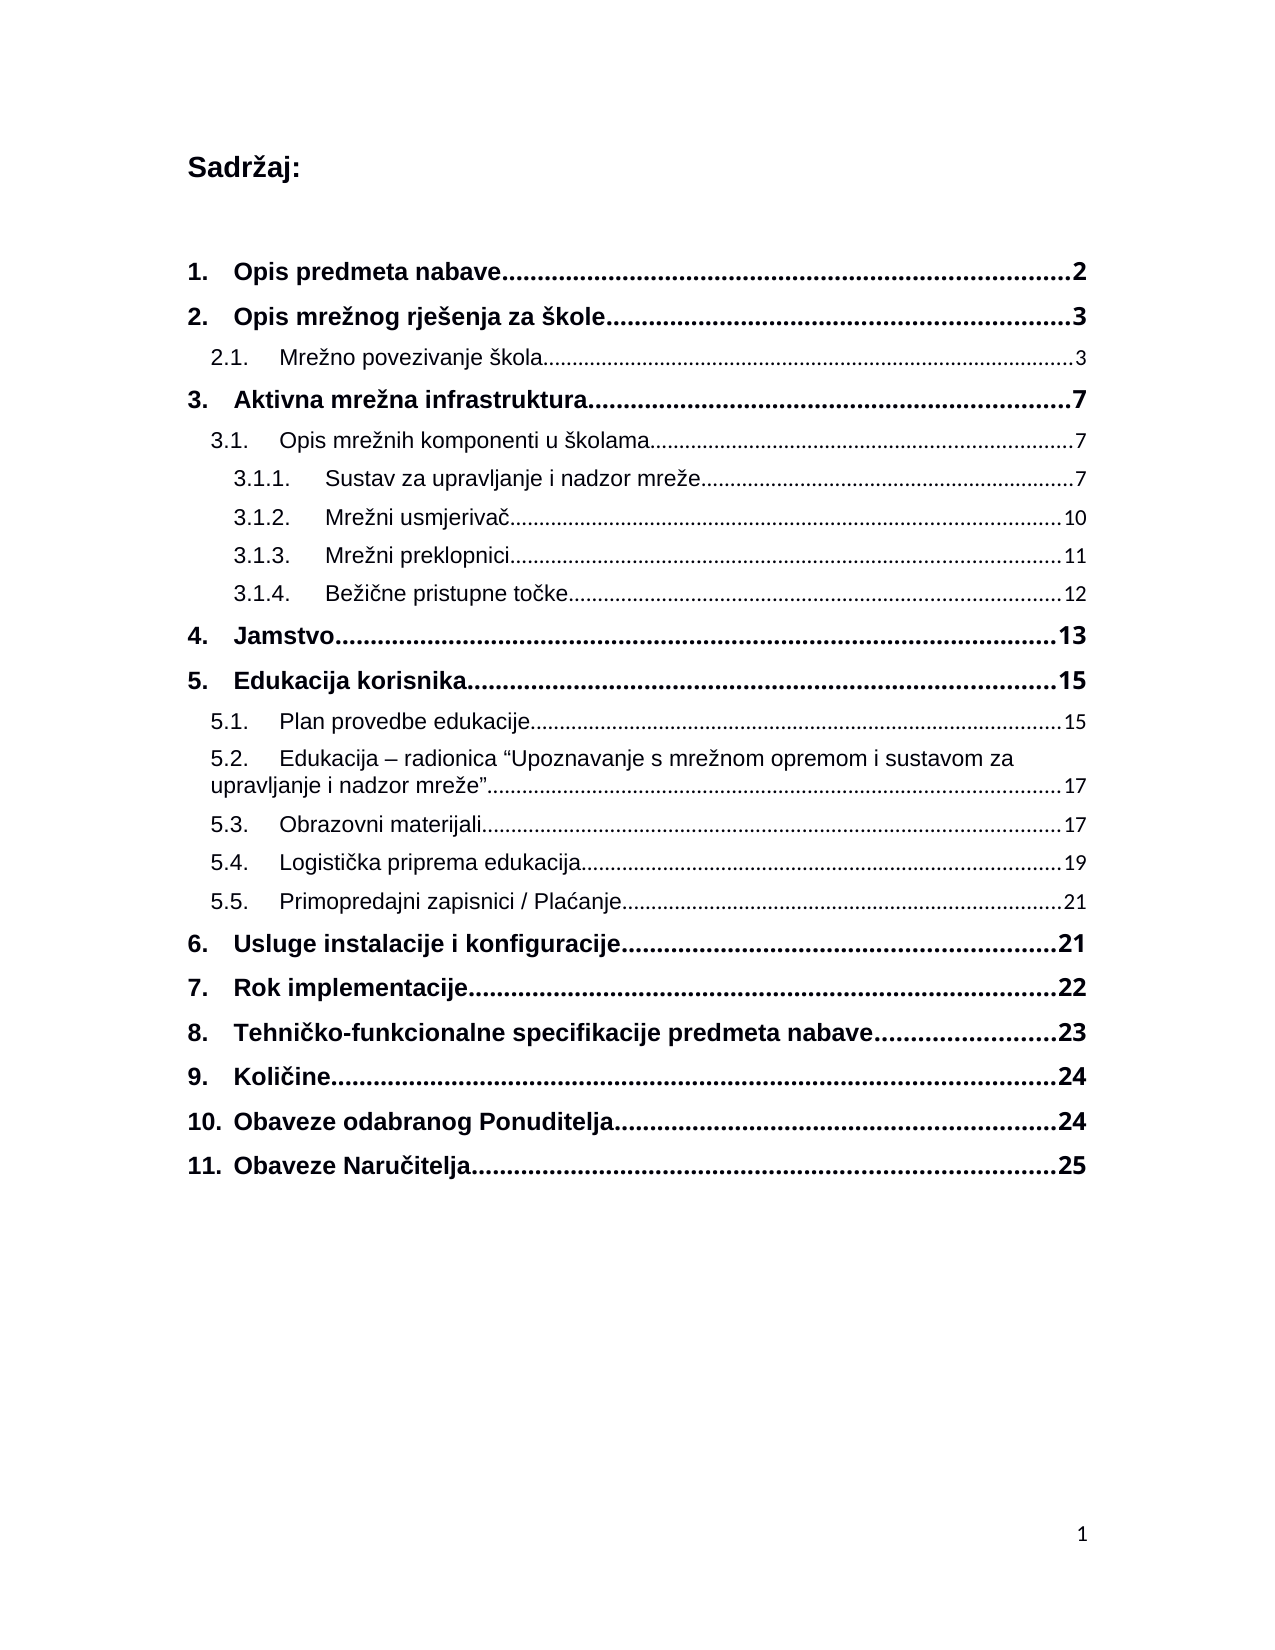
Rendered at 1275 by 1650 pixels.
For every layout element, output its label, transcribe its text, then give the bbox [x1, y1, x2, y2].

text 2. Opis mrežnog rješenja za škole 3 [187, 298, 1087, 332]
text 11. Obaveze Naručitelja 25 [187, 1148, 1087, 1182]
text 3.1. Opis mrežnih komponenti u školama 7 [210, 426, 1087, 454]
text 10. Obaveze odabranog Ponuditelja 24 [187, 1103, 1087, 1137]
text 5.4. Logistička priprema edukacija 19 [210, 848, 1087, 877]
text 4. Jamstvo 13 [187, 618, 1087, 652]
text 3. Aktivna mrežna infrastruktura 7 [187, 381, 1087, 415]
text 3.1.3. Mrežni preklopnici 11 [233, 541, 1087, 569]
text 5. Edukacija korisnika 15 [187, 662, 1087, 696]
text 3.1.2. Mrežni usmjerivač 10 [233, 503, 1087, 531]
text 9. Količine 24 [187, 1059, 1087, 1093]
text Sadržaj: [187, 150, 1087, 183]
text 1. Opis predmeta nabave 2 [187, 254, 1087, 288]
text 8. Tehničko-funkcionalne specifikacije predmeta nabave 23 [187, 1014, 1087, 1048]
text 5.5. Primopredajni zapisnici / Plaćanje 21 [210, 887, 1087, 915]
text 5.1. Plan provedbe edukacije 15 [210, 707, 1087, 735]
text 5.3. Obrazovni materijali 17 [210, 810, 1087, 838]
text 3.1.4. Bežične pristupne točke 12 [233, 579, 1087, 607]
text 7. Rok implementacije 22 [187, 970, 1087, 1004]
text 2.1. Mrežno povezivanje škola 3 [210, 343, 1087, 371]
text 5.2. Edukacija – radionica “Upoznavanje s mrežnom opremom i sustavom za upravljanje i nadzor mreže” 17 [210, 745, 1087, 800]
text 3.1.1. Sustav za upravljanje i nadzor mreže 7 [233, 464, 1087, 492]
text 6. Usluge instalacije i konfiguracije 21 [187, 925, 1087, 959]
